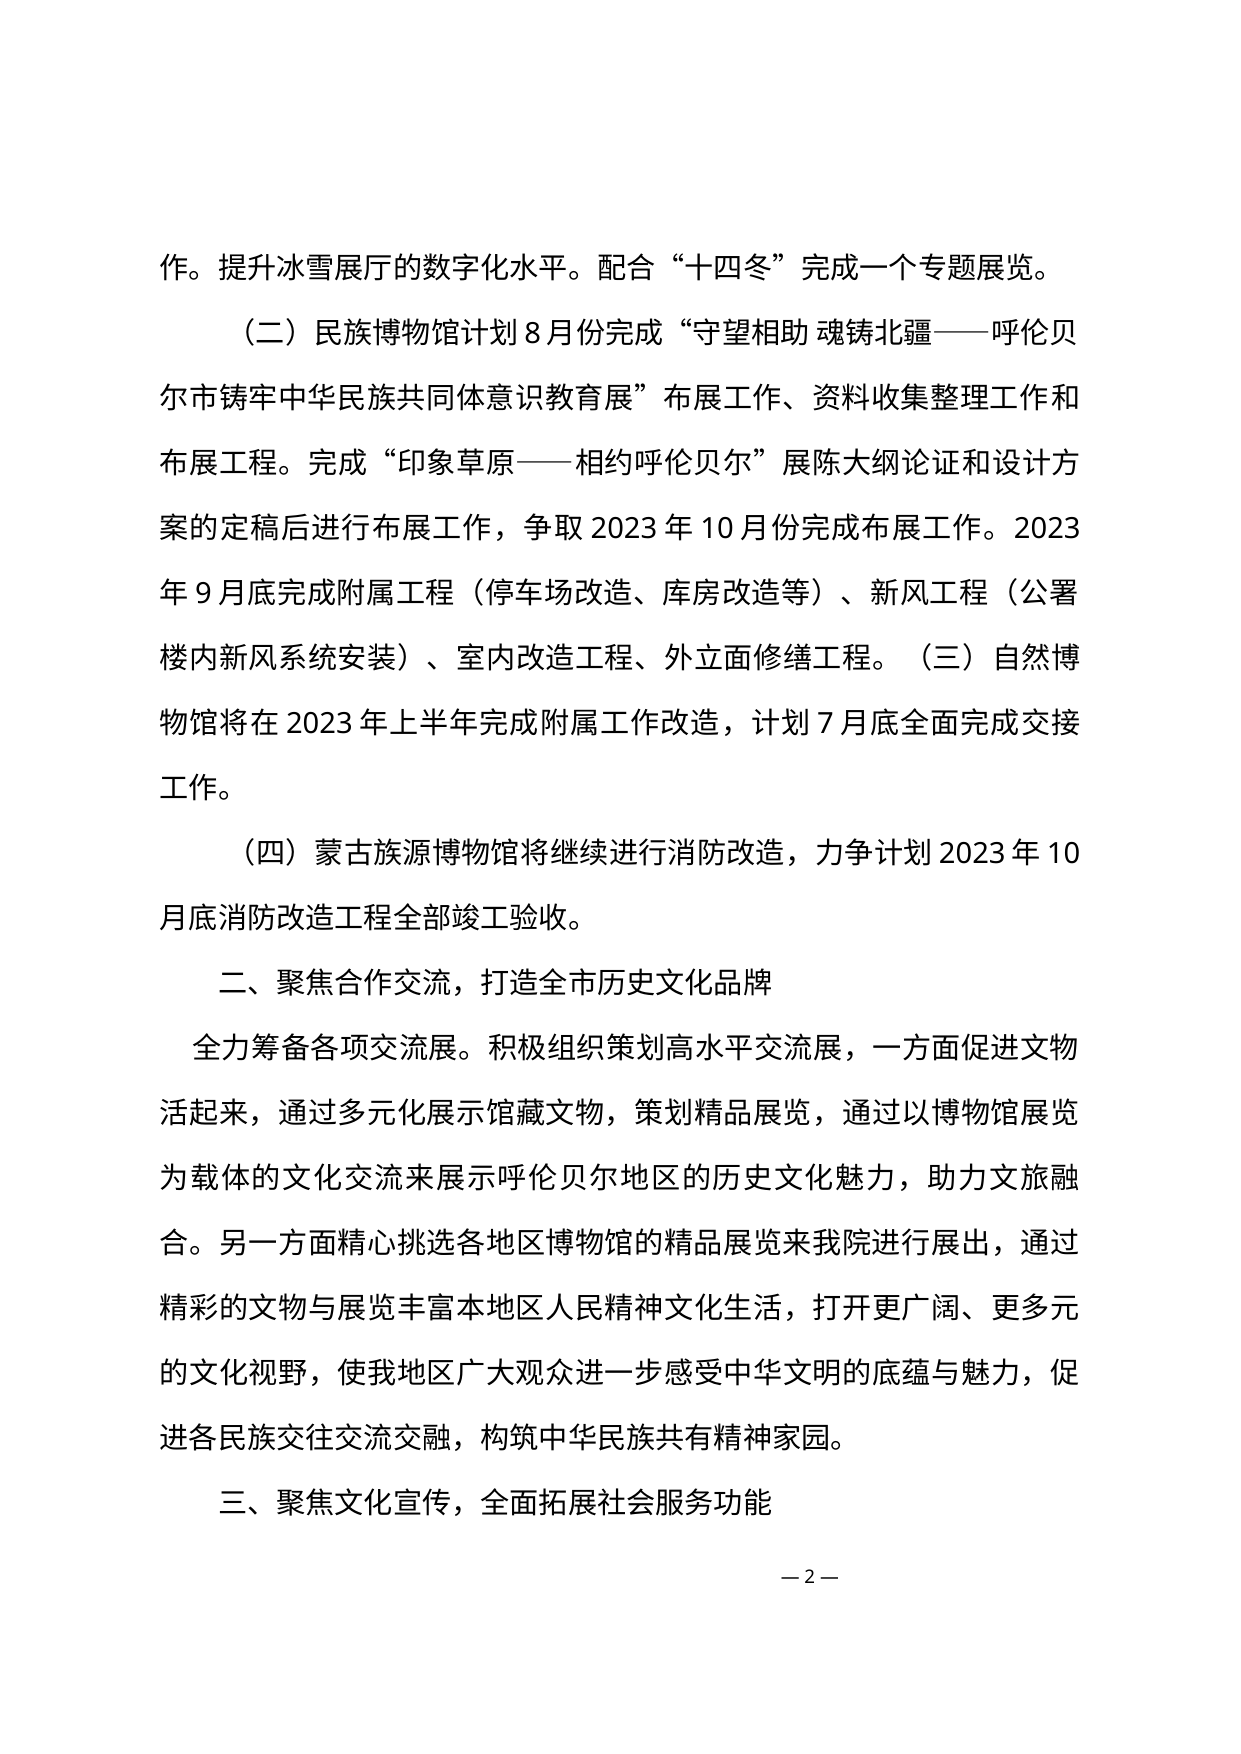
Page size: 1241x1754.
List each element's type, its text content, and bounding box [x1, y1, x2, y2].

list 全力筹备各项交流展。积极组织策划高水平交流展，一方面促进文物活起来，通过多元化展示馆藏文物，策划精品展览，通过以博物馆展览为载体的文化交流来展示呼伦贝尔地区的历史文化魅力，助力文旅融合。另一方面精心挑选各地区博物馆的精品展览来我院进行展出，通过精彩的文物与展览丰富本地区人民精神文化生活，打开更广阔、更多元的文化视野，使我地区广大观众进一步感受中华文明的底蕴与魅力，促进各民族交往交流交融，构筑中华民族共有精神家园。 [159, 1013, 1081, 1468]
text （二）民族博物馆计划8月份完成“守望相助 魂铸北疆——呼伦贝尔市铸牢中华民族共同体意识教育展”布展工作、资料收集整理工作和布展工程。完成“印象草原——相约呼伦贝尔”展陈大纲论证和设计方案的定稿后进行布展工作，争取2023年10月份完成布展工作。2023年9月底完成附属工程（停车场改造、库房改造等）、新风工程（公署楼内新风系统安装）、室内改造工程、外立面修缮工程。（三）自然博物馆将在2023年上半年完成附属工作改造，计划7月底全面完成交接工作。 [159, 298, 1081, 818]
list 三、聚焦文化宣传，全面拓展社会服务功能 [159, 1468, 1081, 1533]
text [159, 233, 1081, 298]
list 二、聚焦合作交流，打造全市历史文化品牌 [159, 948, 1081, 1013]
text （四）蒙古族源博物馆将继续进行消防改造，力争计划2023年10月底消防改造工程全部竣工验收。 [159, 818, 1081, 948]
